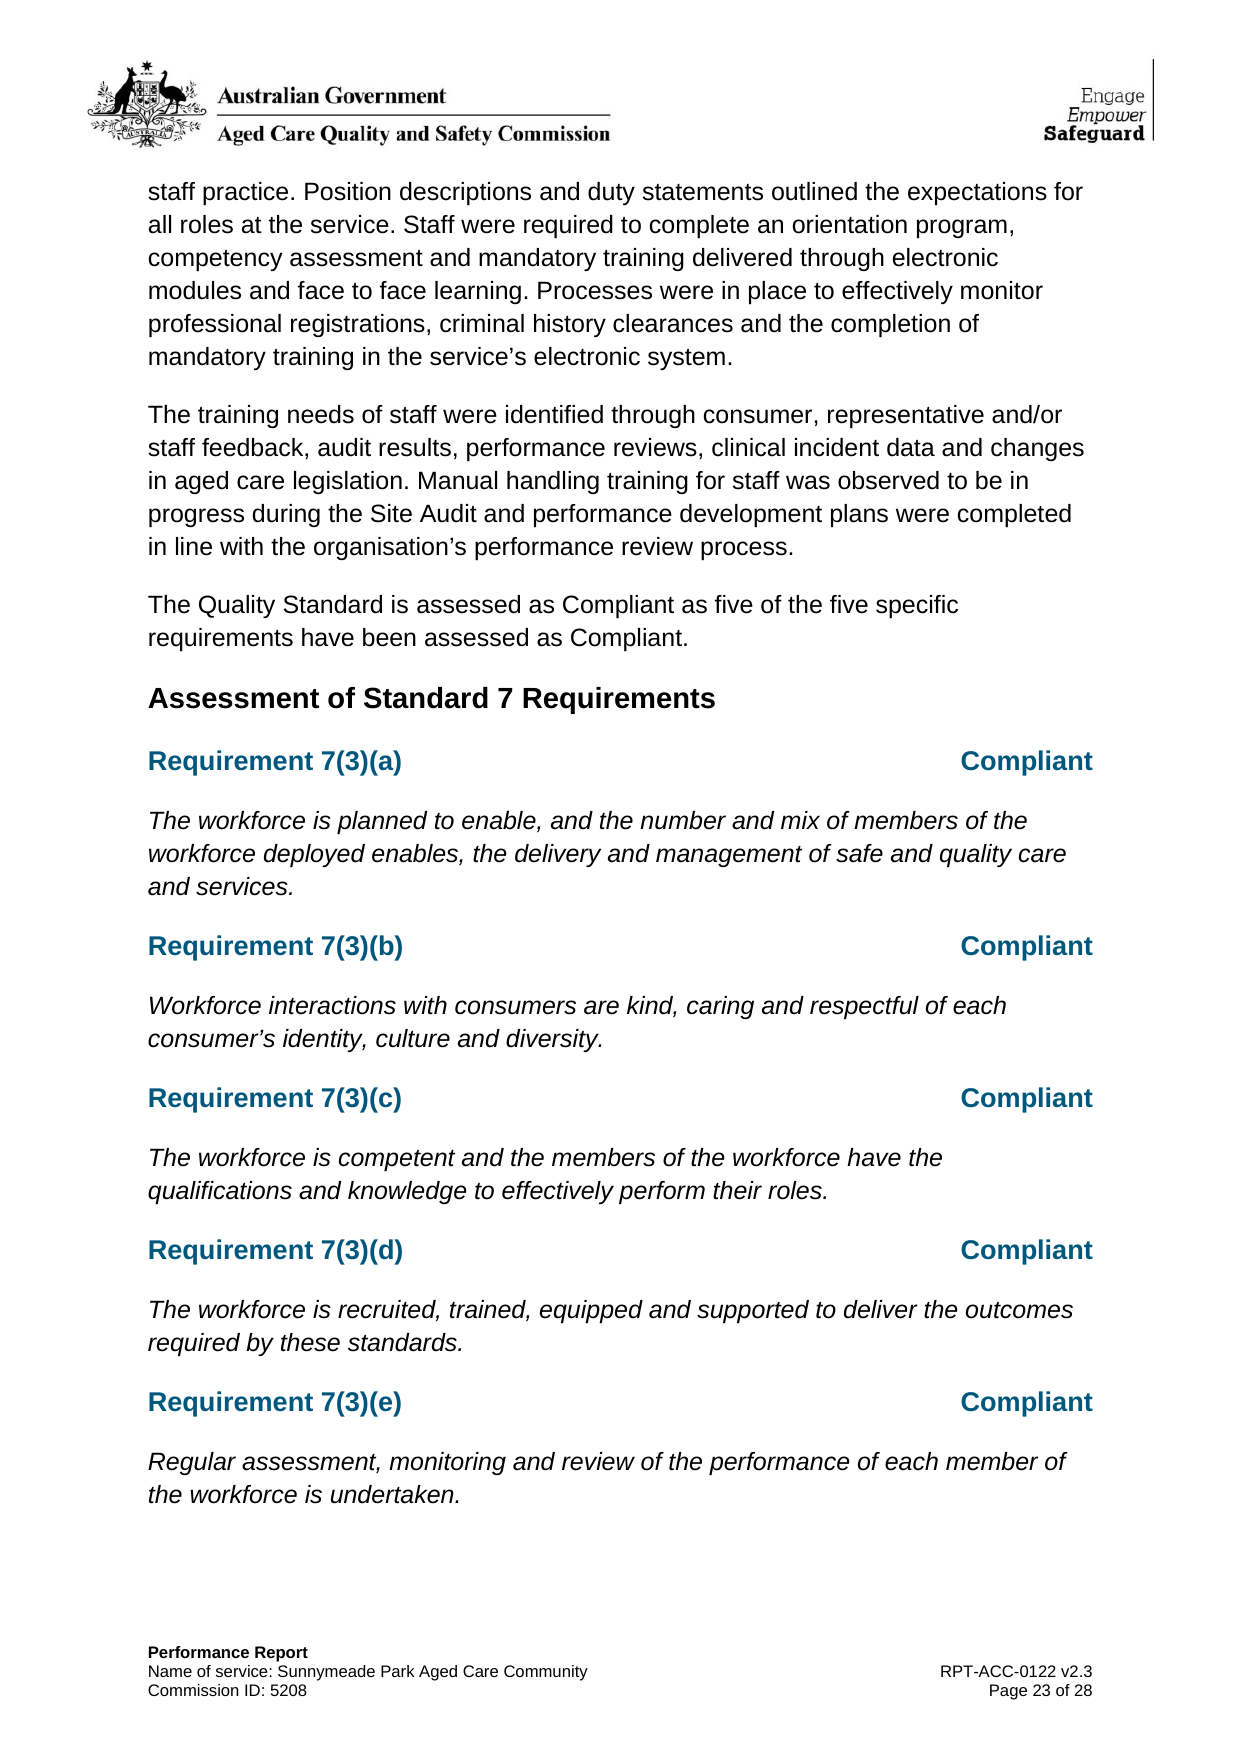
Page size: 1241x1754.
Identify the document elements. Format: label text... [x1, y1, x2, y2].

text Regular assessment, monitoring and review of the performance of each member of the workforce is undertaken. [148, 1447, 1092, 1509]
text The Quality Standard is assessed as Compliant as five of the five specific requirements have been assessed as Compliant. [148, 590, 1092, 652]
text The workforce is recruited, trained, equipped and supported to deliver the outcomes required by these standards. [148, 1295, 1092, 1357]
subtitle Requirement 7(3)(d) Compliant [148, 1234, 1092, 1265]
subtitle Assessment of Standard 7 Requirements [148, 681, 1092, 715]
subtitle Requirement 7(3)(e) Compliant [148, 1386, 1092, 1417]
text Workforce interactions with consumers are kind, caring and respectful of each consumer’s identity, culture and diversity. [148, 991, 1092, 1053]
subtitle Requirement 7(3)(a) Compliant [148, 745, 1092, 776]
text The workforce is competent and the members of the workforce have the qualifications and knowledge to effectively perform their roles. [148, 1143, 1092, 1205]
text The workforce is planned to enable, and the number and mix of members of the workforce deployed enables, the delivery and management of safe and quality care and services. [148, 806, 1092, 901]
text The training needs of staff were identified through consumer, representative and/or staff feedback, audit results, performance reviews, clinical incident data and changes in aged care legislation. Manual handling training for staff was observed to be in progress during the Site Audit and performance development plans were completed in line with the organisation’s performance review process. [148, 400, 1092, 561]
subtitle Requirement 7(3)(b) Compliant [148, 930, 1092, 961]
subtitle Requirement 7(3)(c) Compliant [148, 1082, 1092, 1113]
picture [1, 0, 1241, 169]
